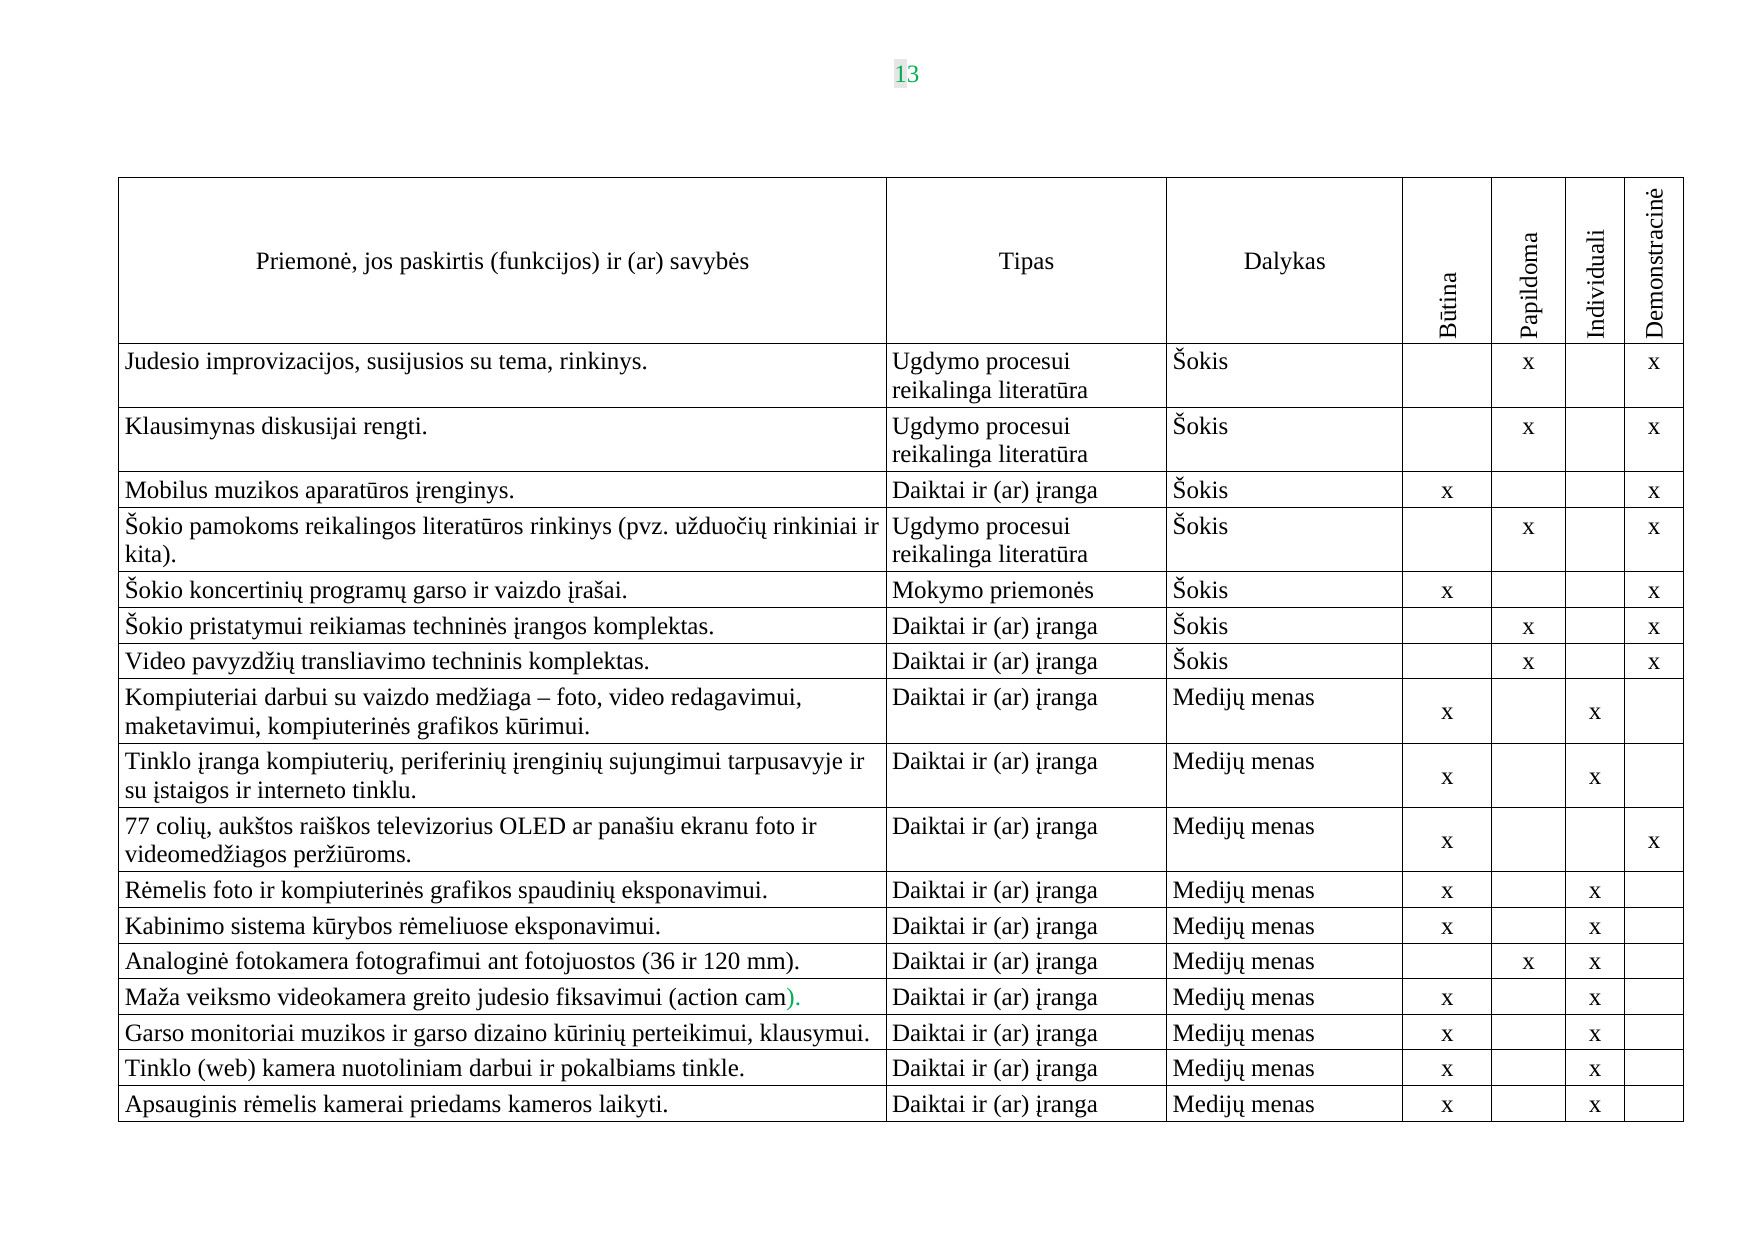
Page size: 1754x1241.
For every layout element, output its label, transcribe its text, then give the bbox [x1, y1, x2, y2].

table_cell Daiktai ir (ar) įranga [887, 1015, 1166, 1049]
table_cell Medijų menas [1167, 679, 1402, 742]
table_cell x [1403, 572, 1491, 607]
table_cell Medijų menas [1167, 1015, 1402, 1049]
table_cell x [1403, 744, 1491, 807]
table_cell Daiktai ir (ar) įranga [887, 744, 1166, 807]
table_cell [1492, 1015, 1565, 1049]
table_cell Daiktai ir (ar) įranga [887, 679, 1166, 742]
table_cell Tinklo įranga kompiuterių, periferinių įrenginių sujungimui tarpusavyje ir su įstaigos ir interneto tinklu. [119, 744, 886, 807]
table_cell [1403, 644, 1491, 678]
table_header Demonstracinė [1625, 178, 1683, 342]
table_cell x [1403, 979, 1491, 1014]
table_cell Šokio koncertinių programų garso ir vaizdo įrašai. [119, 572, 886, 607]
table_cell Daiktai ir (ar) įranga [887, 908, 1166, 942]
table_cell Rėmelis foto ir kompiuterinės grafikos spaudinių eksponavimui. [119, 872, 886, 907]
table_cell [1403, 944, 1491, 978]
table_cell [1625, 872, 1683, 907]
table_cell x [1625, 472, 1683, 507]
table_cell Šokis [1167, 408, 1402, 471]
table_cell x [1625, 644, 1683, 678]
table_cell [1625, 979, 1683, 1014]
table_cell x [1403, 808, 1491, 871]
table_cell Daiktai ir (ar) įranga [887, 872, 1166, 907]
table_cell Judesio improvizacijos, susijusios su tema, rinkinys. [119, 344, 886, 407]
table_cell Medijų menas [1167, 872, 1402, 907]
table_cell Šokis [1167, 472, 1402, 507]
table_cell Daiktai ir (ar) įranga [887, 1050, 1166, 1085]
table_cell Šokio pristatymui reikiamas techninės įrangos komplektas. [119, 608, 886, 642]
table_cell [1492, 1086, 1565, 1121]
table_cell x [1403, 872, 1491, 907]
table_cell Ugdymo procesui reikalinga literatūra [887, 408, 1166, 471]
table_cell Šokio pamokoms reikalingos literatūros rinkinys (pvz. užduočių rinkiniai ir kita). [119, 508, 886, 571]
table_cell Medijų menas [1167, 944, 1402, 978]
table_cell x [1566, 944, 1624, 978]
table_cell [1566, 508, 1624, 571]
table_cell Medijų menas [1167, 808, 1402, 871]
table_cell Tinklo (web) kamera nuotoliniam darbui ir pokalbiams tinkle. [119, 1050, 886, 1085]
table_cell Apsauginis rėmelis kamerai priedams kameros laikyti. [119, 1086, 886, 1121]
table_cell Medijų menas [1167, 1050, 1402, 1085]
table_header Būtina [1403, 178, 1491, 342]
table_cell [1625, 1086, 1683, 1121]
table_cell Ugdymo procesui reikalinga literatūra [887, 508, 1166, 571]
table_cell Daiktai ir (ar) įranga [887, 472, 1166, 507]
table_cell x [1403, 1086, 1491, 1121]
table_cell x [1492, 944, 1565, 978]
table_cell [1403, 408, 1491, 471]
table_cell Šokis [1167, 508, 1402, 571]
table_cell [1492, 872, 1565, 907]
table_cell x [1403, 472, 1491, 507]
table_cell x [1566, 908, 1624, 942]
table_cell x [1625, 608, 1683, 642]
table_cell [1492, 679, 1565, 742]
table_cell Medijų menas [1167, 1086, 1402, 1121]
table_cell Daiktai ir (ar) įranga [887, 644, 1166, 678]
table_cell [1492, 472, 1565, 507]
table_cell Šokis [1167, 572, 1402, 607]
table_cell Daiktai ir (ar) įranga [887, 808, 1166, 871]
table_cell x [1403, 908, 1491, 942]
table_cell Šokis [1167, 608, 1402, 642]
table_cell x [1492, 408, 1565, 471]
table_header Priemonė, jos paskirtis (funkcijos) ir (ar) savybės [119, 178, 886, 342]
table_cell x [1492, 644, 1565, 678]
table_cell x [1492, 508, 1565, 571]
table_cell Daiktai ir (ar) įranga [887, 944, 1166, 978]
table_cell Medijų menas [1167, 979, 1402, 1014]
table_cell x [1625, 508, 1683, 571]
table_cell [1492, 744, 1565, 807]
table_cell Analoginė fotokamera fotografimui ant fotojuostos (36 ir 120 mm). [119, 944, 886, 978]
table_cell [1625, 908, 1683, 942]
table_cell Mobilus muzikos aparatūros įrenginys. [119, 472, 886, 507]
table_cell [1403, 508, 1491, 571]
table_header Tipas [887, 178, 1166, 342]
table_cell x [1625, 408, 1683, 471]
table_cell Kompiuteriai darbui su vaizdo medžiaga – foto, video redagavimui, maketavimui, kompiuterinės grafikos kūrimui. [119, 679, 886, 742]
table_cell [1566, 608, 1624, 642]
table_cell x [1566, 1015, 1624, 1049]
table_cell [1566, 808, 1624, 871]
table_cell x [1625, 572, 1683, 607]
table_cell [1492, 979, 1565, 1014]
table_cell x [1566, 1086, 1624, 1121]
table_cell Garso monitoriai muzikos ir garso dizaino kūrinių perteikimui, klausymui. [119, 1015, 886, 1049]
table_cell [1625, 679, 1683, 742]
table_cell 77 colių, aukštos raiškos televizorius OLED ar panašiu ekranu foto ir videomedžiagos peržiūroms. [119, 808, 886, 871]
table_cell [1566, 408, 1624, 471]
table_cell Medijų menas [1167, 744, 1402, 807]
table_cell Šokis [1167, 344, 1402, 407]
table_cell Daiktai ir (ar) įranga [887, 979, 1166, 1014]
table_cell x [1566, 744, 1624, 807]
table_cell [1566, 344, 1624, 407]
table_cell x [1566, 872, 1624, 907]
table_cell x [1492, 608, 1565, 642]
table_cell [1625, 744, 1683, 807]
table_cell Ugdymo procesui reikalinga literatūra [887, 344, 1166, 407]
table_cell Daiktai ir (ar) įranga [887, 608, 1166, 642]
table_cell x [1566, 679, 1624, 742]
table_cell [1566, 644, 1624, 678]
table_cell Mokymo priemonės [887, 572, 1166, 607]
table_cell x [1403, 1015, 1491, 1049]
table_header Individuali [1566, 178, 1624, 342]
table_cell Klausimynas diskusijai rengti. [119, 408, 886, 471]
table_cell x [1492, 344, 1565, 407]
table_cell [1625, 1050, 1683, 1085]
table_header Dalykas [1167, 178, 1402, 342]
table_cell [1492, 808, 1565, 871]
table_cell x [1566, 979, 1624, 1014]
table_cell [1625, 1015, 1683, 1049]
table_cell Daiktai ir (ar) įranga [887, 1086, 1166, 1121]
table_cell x [1625, 344, 1683, 407]
table_cell [1566, 472, 1624, 507]
table_cell Šokis [1167, 644, 1402, 678]
table_cell Maža veiksmo videokamera greito judesio fiksavimui (action cam). [119, 979, 886, 1014]
table_cell [1403, 608, 1491, 642]
table_cell x [1566, 1050, 1624, 1085]
table_cell Video pavyzdžių transliavimo techninis komplektas. [119, 644, 886, 678]
table_cell Kabinimo sistema kūrybos rėmeliuose eksponavimui. [119, 908, 886, 942]
table_cell Medijų menas [1167, 908, 1402, 942]
table_cell x [1403, 1050, 1491, 1085]
table_header Papildoma [1492, 178, 1565, 342]
table_cell [1625, 944, 1683, 978]
table_cell [1403, 344, 1491, 407]
table_cell [1492, 1050, 1565, 1085]
table_cell [1566, 572, 1624, 607]
table_cell [1492, 908, 1565, 942]
table_cell x [1625, 808, 1683, 871]
table_cell x [1403, 679, 1491, 742]
table_cell [1492, 572, 1565, 607]
